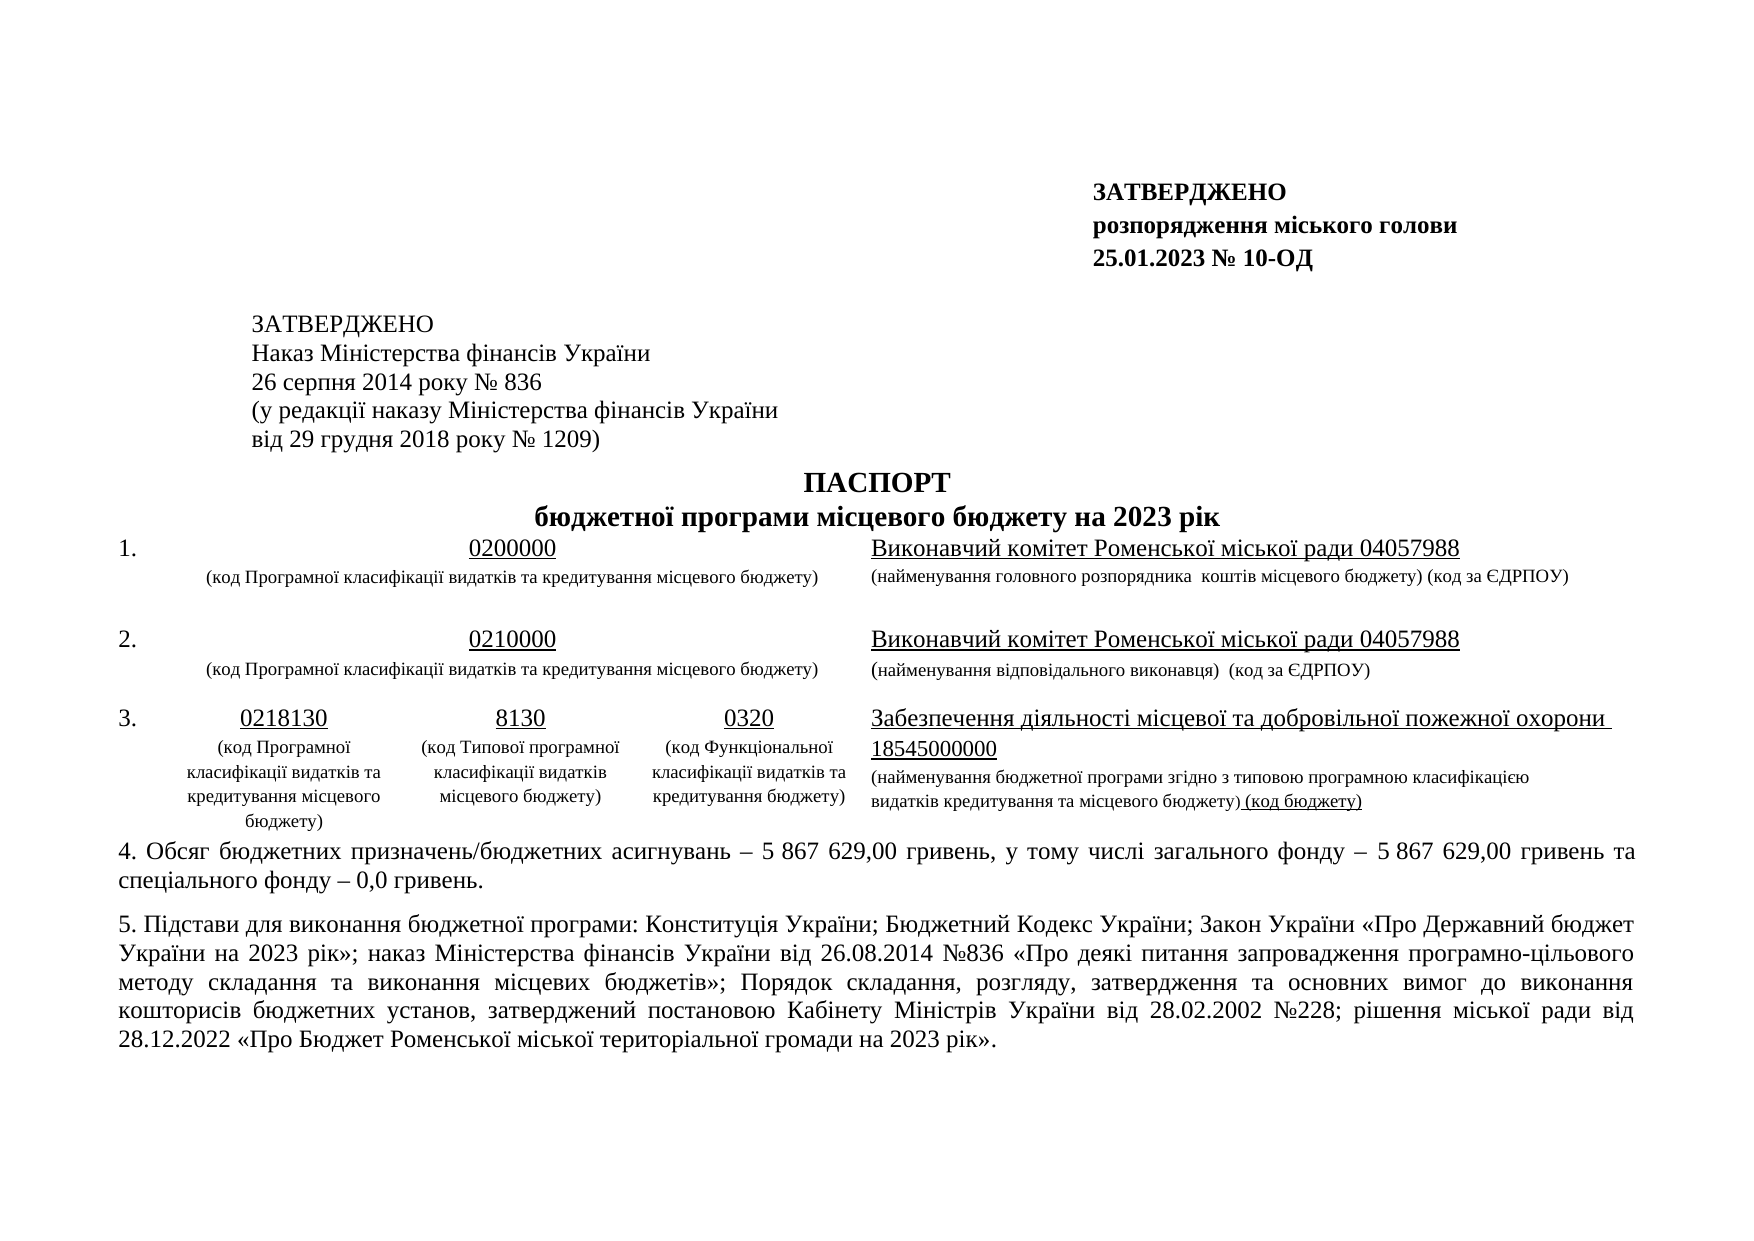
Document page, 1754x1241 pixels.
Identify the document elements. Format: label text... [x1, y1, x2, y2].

table_cell 2. [107, 625, 165, 703]
text ЗАТВЕРДЖЕНО [901, 177, 1636, 206]
table_header Виконавчий комітет Роменської міської ради 04057988 (найменування головного розпорядника коштів місцевого бюджету) (код за ЄДРПОУ) [860, 533, 1642, 624]
table_cell Виконавчий комітет Роменської міської ради 04057988 (найменування відповідального виконавця) (код за ЄДРПОУ) [860, 625, 1642, 703]
table_cell 8130 (код Типової програмної класифікації видатків місцевого бюджету) [402, 703, 638, 836]
text 5. Підстави для виконання бюджетної програми: Конституція України; Бюджетний Кодекс України; Закон України «Про Державний бюджет України на 2023 рік»; наказ Міністерства фінансів України від 26.08.2014 №836 «Про деякі питання запровадження програмно-цільового методу складання та виконання місцевих бюджетів»; Порядок складання, розгляду, затвердження та основних вимог до виконання кошторисів бюджетних установ, затверджений постановою Кабінету Міністрів України від 28.02.2002 №228; рішення міської ради від 28.12.2022 «Про Бюджет Роменської міської територіальної громади на 2023 рік». [118, 909, 1636, 1053]
text 25.01.2023 № 10-ОД [901, 243, 1636, 272]
table_cell 0320 (код Функціональної класифікації видатків та кредитування бюджету) [639, 703, 859, 836]
text розпорядження міського голови [901, 210, 1636, 239]
table_cell Забезпечення діяльності місцевої та добровільної пожежної охорони 18545000000 (найменування бюджетної програми згідно з типовою програмною класифікацією видатків кредитування та місцевого бюджету) (код бюджету) [860, 703, 1642, 836]
text 4. Обсяг бюджетних призначень/бюджетних асигнувань – 5 867 629,00 гривень, у тому числі загального фонду – 5 867 629,00 гривень та спеціального фонду – 0,0 гривень. [118, 836, 1636, 893]
table_cell 0218130 (код Програмної класифікації видатків та кредитування місцевого бюджету) [165, 703, 402, 836]
table_header 1. [107, 533, 165, 624]
subtitle ПАСПОРТ бюджетної програми місцевого бюджету на 2023 рік [118, 466, 1636, 533]
table_cell 0210000 (код Програмної класифікації видатків та кредитування місцевого бюджету) [165, 625, 859, 703]
table_header [107, 309, 1624, 453]
table_header 0200000 (код Програмної класифікації видатків та кредитування місцевого бюджету) [165, 533, 859, 624]
table_cell 3. [107, 703, 165, 836]
